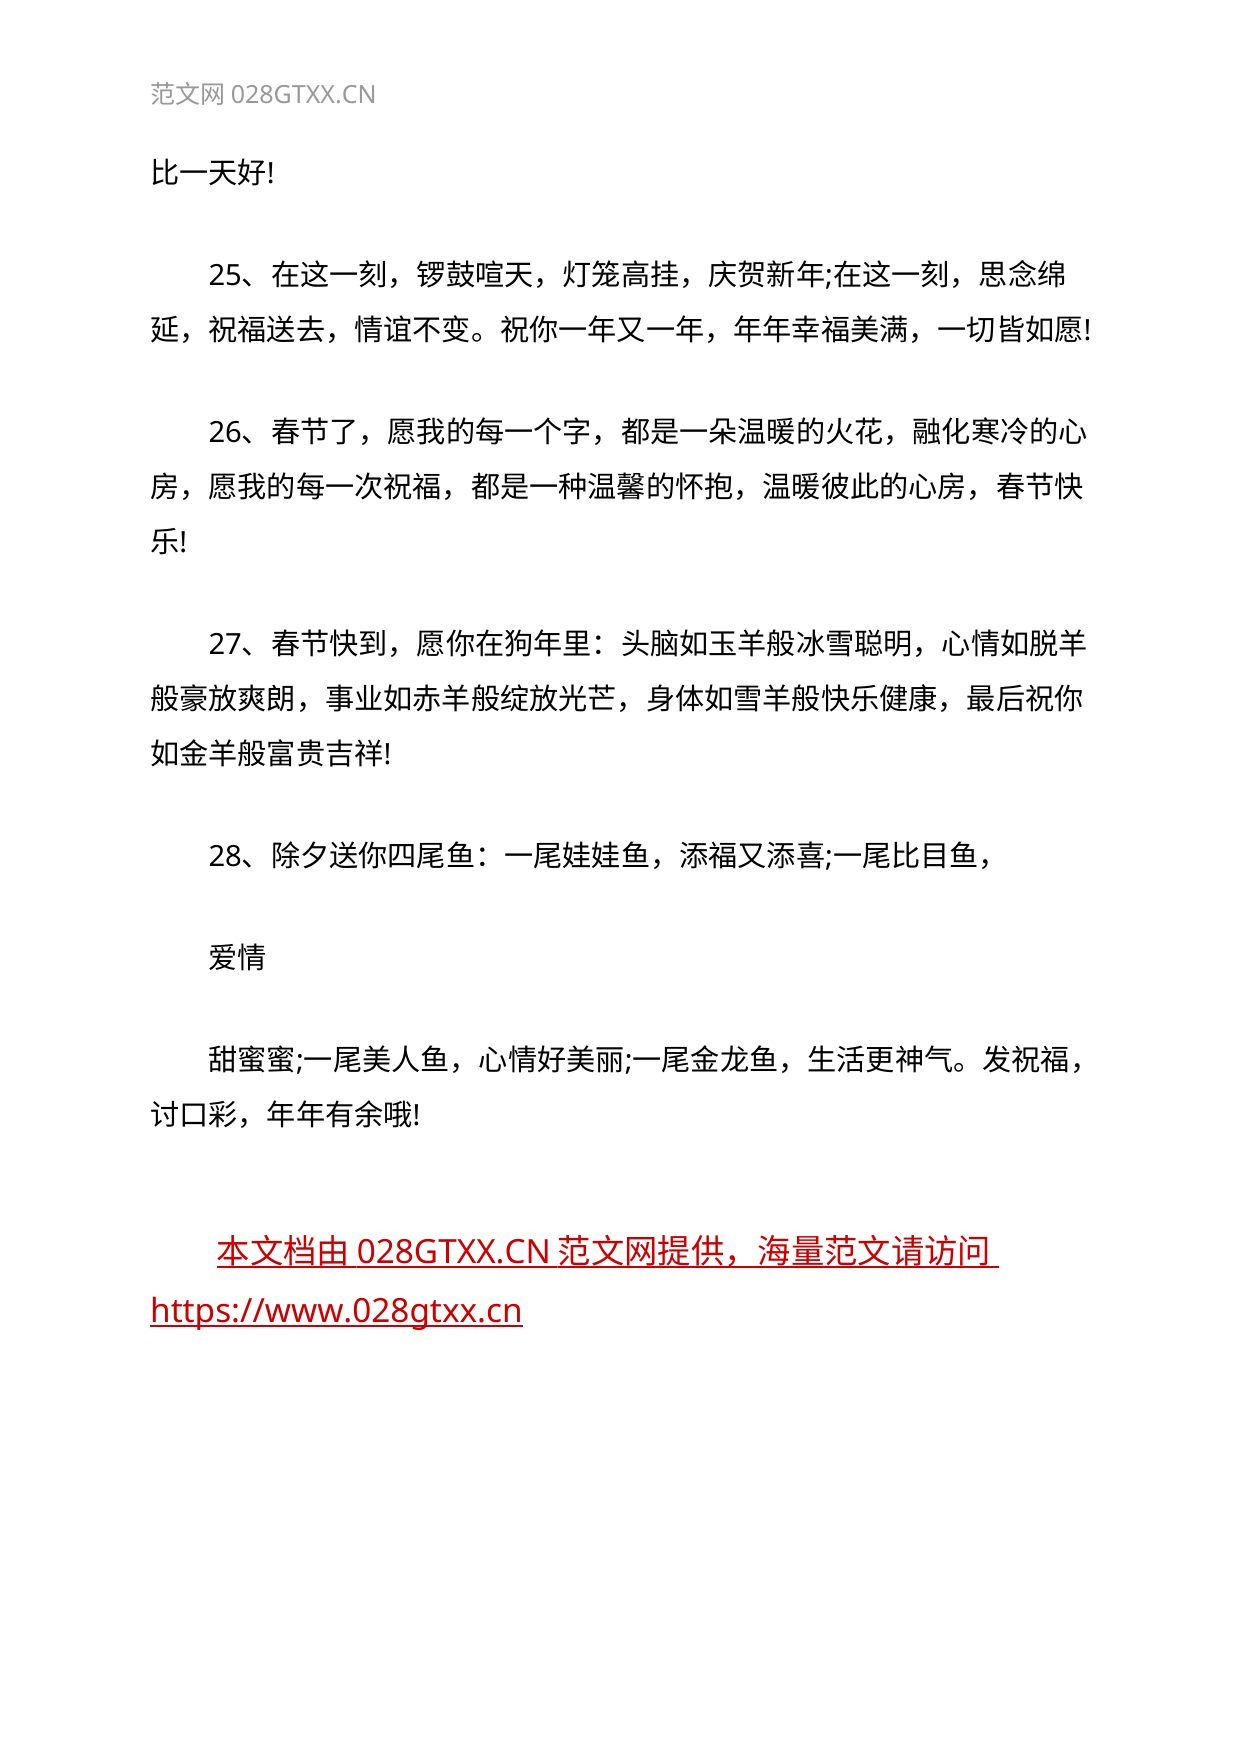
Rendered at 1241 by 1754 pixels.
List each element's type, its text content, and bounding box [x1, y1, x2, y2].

text 26、春节了，愿我的每一个字，都是一朵温暖的火花，融化寒冷的心房，愿我的每一次祝福，都是一种温馨的怀抱，温暖彼此的心房，春节快乐! [150, 409, 1090, 561]
text 爱情 [150, 935, 1090, 977]
text 28、除夕送你四尾鱼：一尾娃娃鱼，添福又添喜;一尾比目鱼， [150, 833, 1090, 875]
text 27、春节快到，愿你在狗年里：头脑如玉羊般冰雪聪明，心情如脱羊般豪放爽朗，事业如赤羊般绽放光芒，身体如雪羊般快乐健康，最后祝你如金羊般富贵吉祥! [150, 621, 1090, 773]
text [150, 150, 1090, 192]
text 25、在这一刻，锣鼓喧天，灯笼高挂，庆贺新年;在这一刻，思念绵延，祝福送去，情谊不变。祝你一年又一年，年年幸福美满，一切皆如愿! [150, 252, 1090, 349]
text 本文档由028GTXX.CN范文网提供，海量范文请访问 https://www.028gtxx.cn [150, 1225, 1090, 1332]
text 甜蜜蜜;一尾美人鱼，心情好美丽;一尾金龙鱼，生活更神气。发祝福，讨口彩，年年有余哦! [150, 1036, 1090, 1134]
